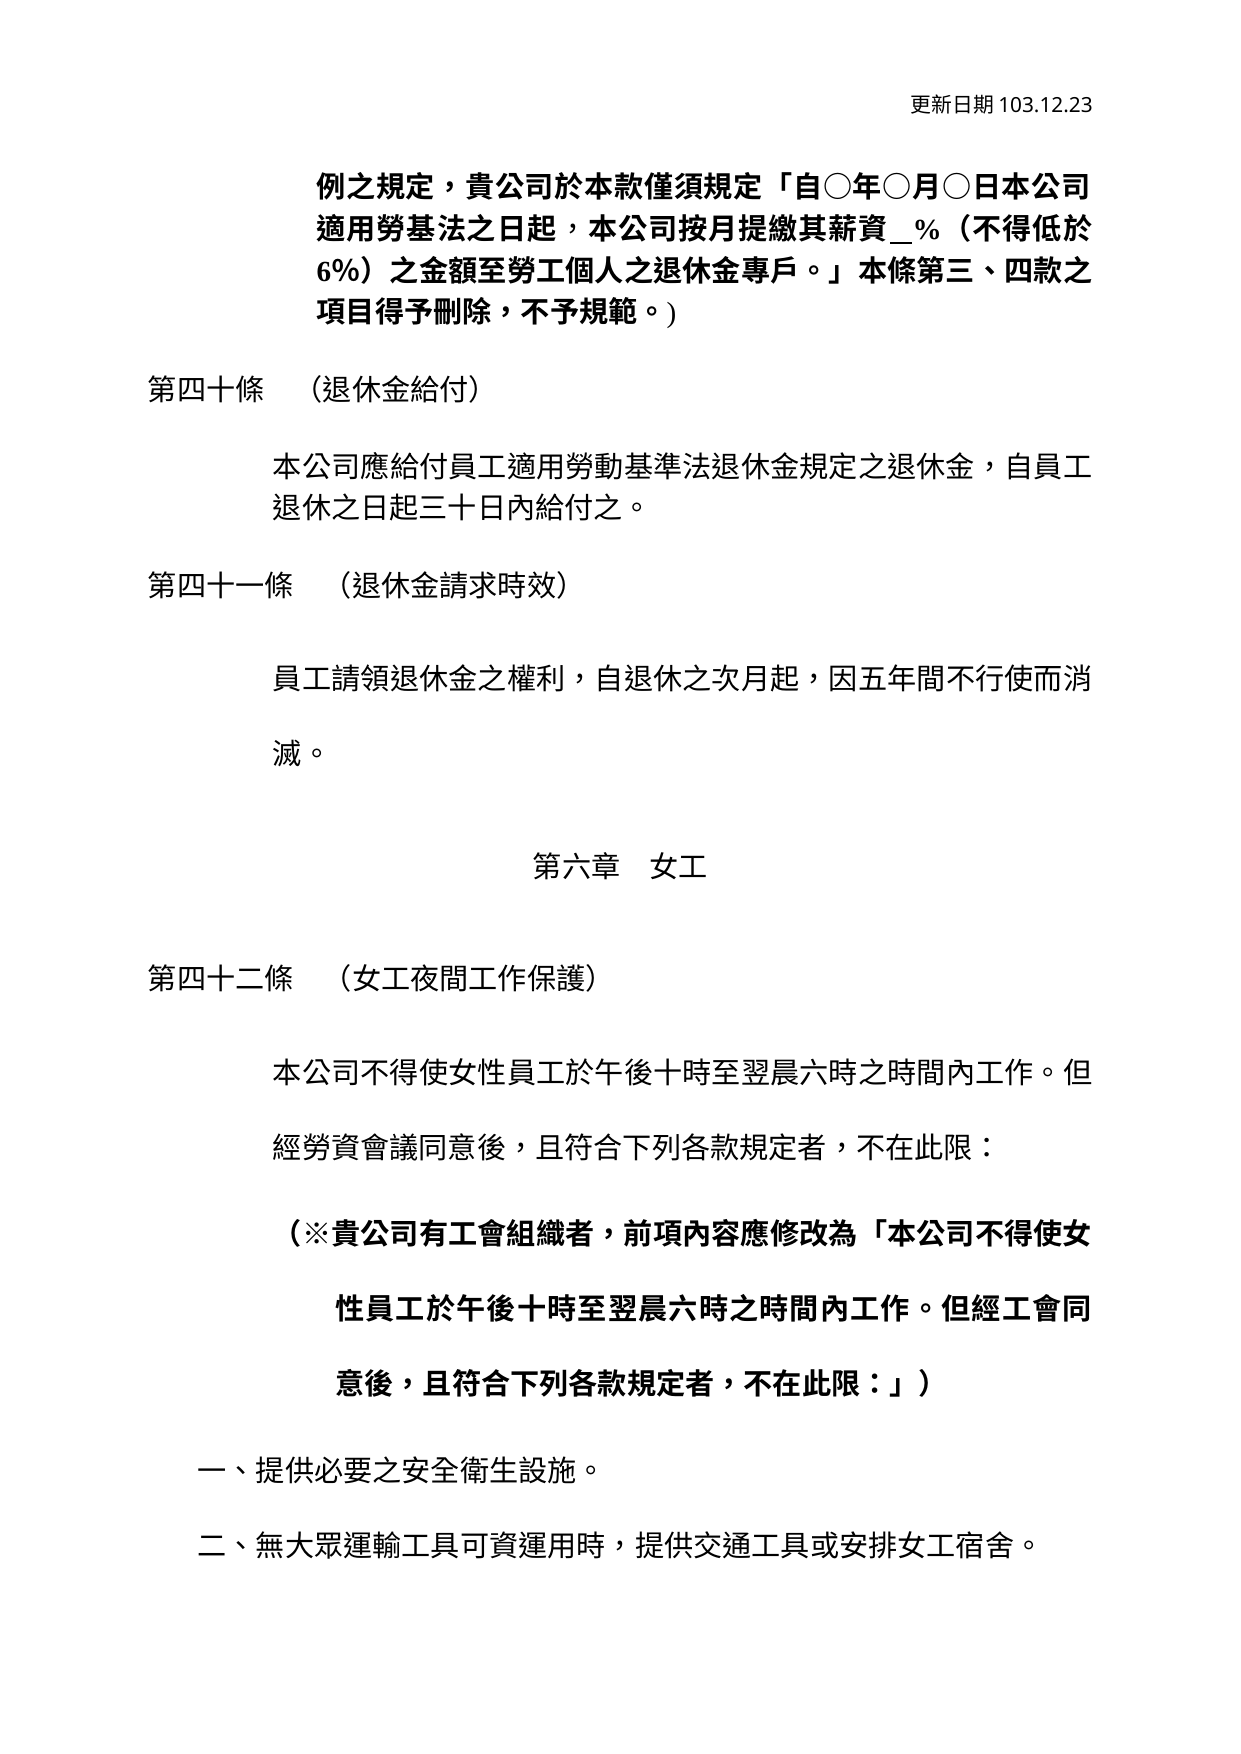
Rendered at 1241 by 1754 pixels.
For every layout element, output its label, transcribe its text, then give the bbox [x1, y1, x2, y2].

text 第四十二條 （女工夜間工作保護） [148, 939, 1092, 1014]
text 第四十一條 （退休金請求時效） [148, 546, 1092, 621]
text 二、無大眾運輸工具可資運用時，提供交通工具或安排女工宿舍。 [197, 1506, 1092, 1581]
text 一、提供必要之安全衛生設施。 [197, 1431, 1092, 1506]
text 本公司不得使女性員工於午後十時至翌晨六時之時間內工作。但經勞資會議同意後，且符合下列各款規定者，不在此限： [273, 1033, 1092, 1183]
text 第四十條 （退休金給付） [148, 350, 1092, 425]
text 員工請領退休金之權利，自退休之次月起，因五年間不行使而消滅。 [273, 639, 1092, 789]
text （※貴公司有工會組織者，前項內容應修改為「本公司不得使女性員工於午後十時至翌晨六時之時間內工作。但經工會同意後，且符合下列各款規定者，不在此限：」） [273, 1194, 1092, 1419]
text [273, 164, 1092, 331]
text 第六章 女工 [148, 827, 1092, 902]
text 本公司應給付員工適用勞動基準法退休金規定之退休金，自員工退休之日起三十日內給付之。 [273, 444, 1092, 527]
